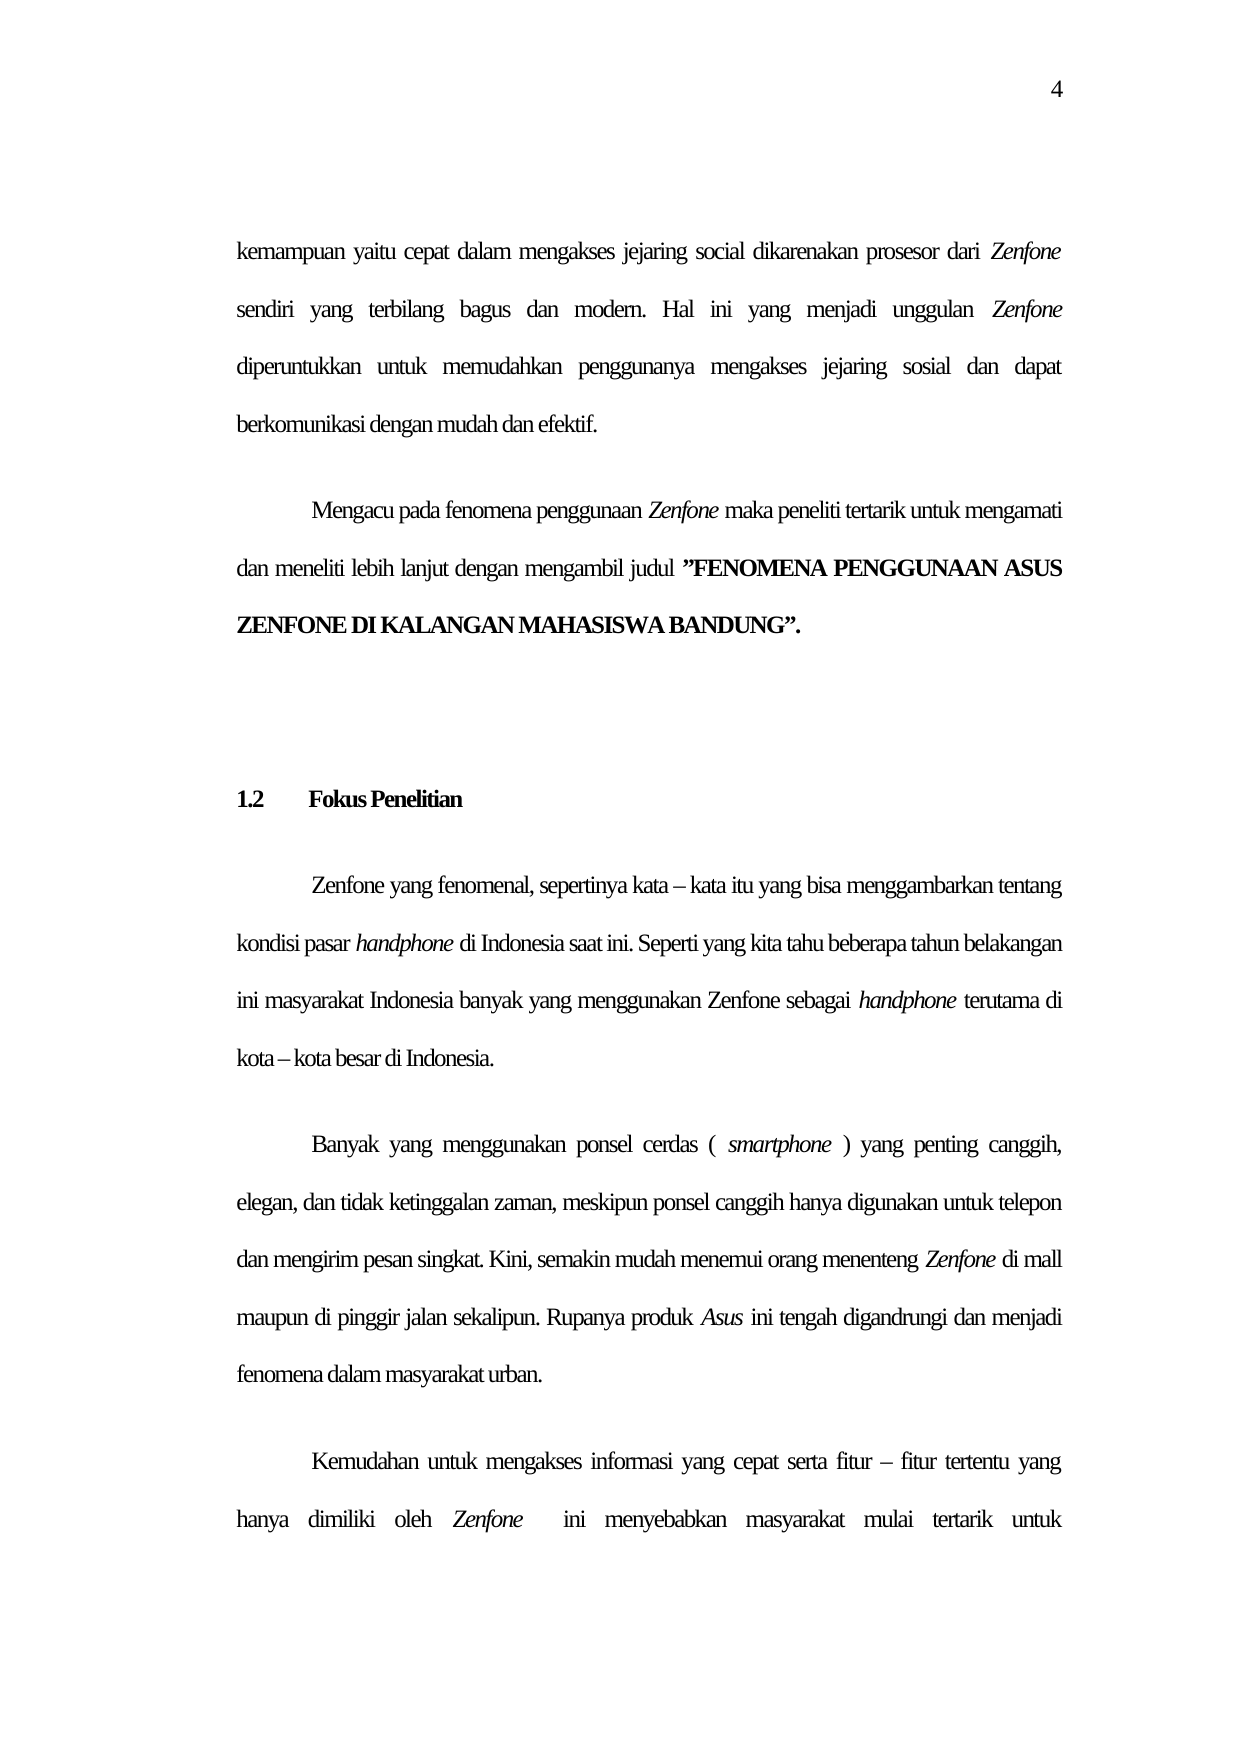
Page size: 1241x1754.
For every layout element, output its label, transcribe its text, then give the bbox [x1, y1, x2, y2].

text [236, 1446, 1063, 1532]
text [236, 236, 1063, 437]
text Banyak yang menggunakan ponsel cerdas ( smartphone ) yang penting canggih, elegan, dan tidak ketinggalan zaman, meskipun ponsel canggih hanya digunakan untuk telepon dan mengirim pesan singkat. Kini, semakin mudah menemui orang menenteng Zenfone di mall maupun di pinggir jalan sekalipun. Rupanya produk Asus ini tengah digandrungi dan menjadi fenomena dalam masyarakat urban. [236, 1129, 1063, 1388]
text Zenfone yang fenomenal, sepertinya kata – kata itu yang bisa menggambarkan tentang kondisi pasar handphone di Indonesia saat ini. Seperti yang kita tahu beberapa tahun belakangan ini masyarakat Indonesia banyak yang menggunakan Zenfone sebagai handphone terutama di kota – kota besar di Indonesia. [236, 870, 1063, 1072]
text Mengacu pada fenomena penggunaan Zenfone maka peneliti tertarik untuk mengamati dan meneliti lebih lanjut dengan mengambil judul ”FENOMENA PENGGUNAAN ASUS ZENFONE DI KALANGAN MAHASISWA BANDUNG”. [236, 495, 1063, 639]
list Fokus Penelitian [236, 784, 1063, 812]
